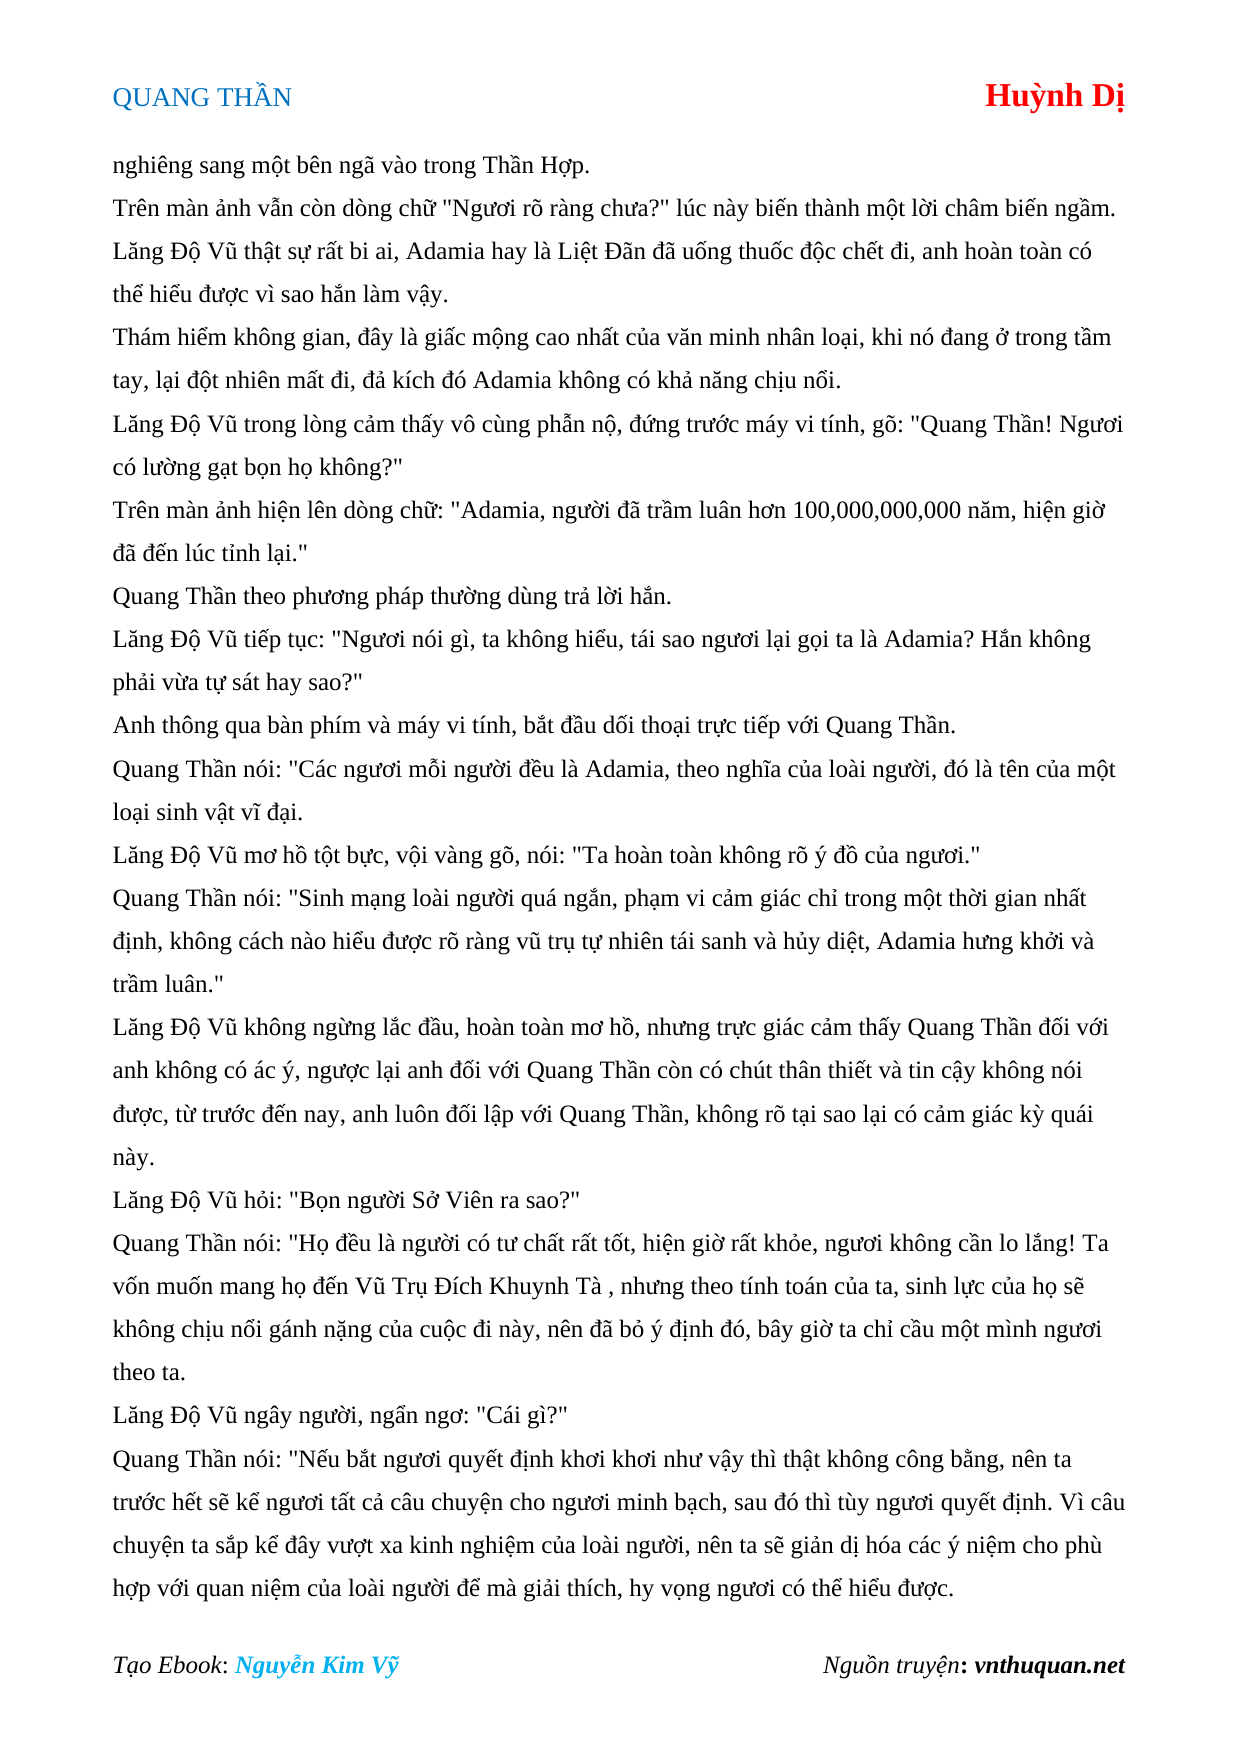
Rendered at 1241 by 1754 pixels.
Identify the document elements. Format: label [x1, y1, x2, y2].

text [112, 150, 1128, 1602]
